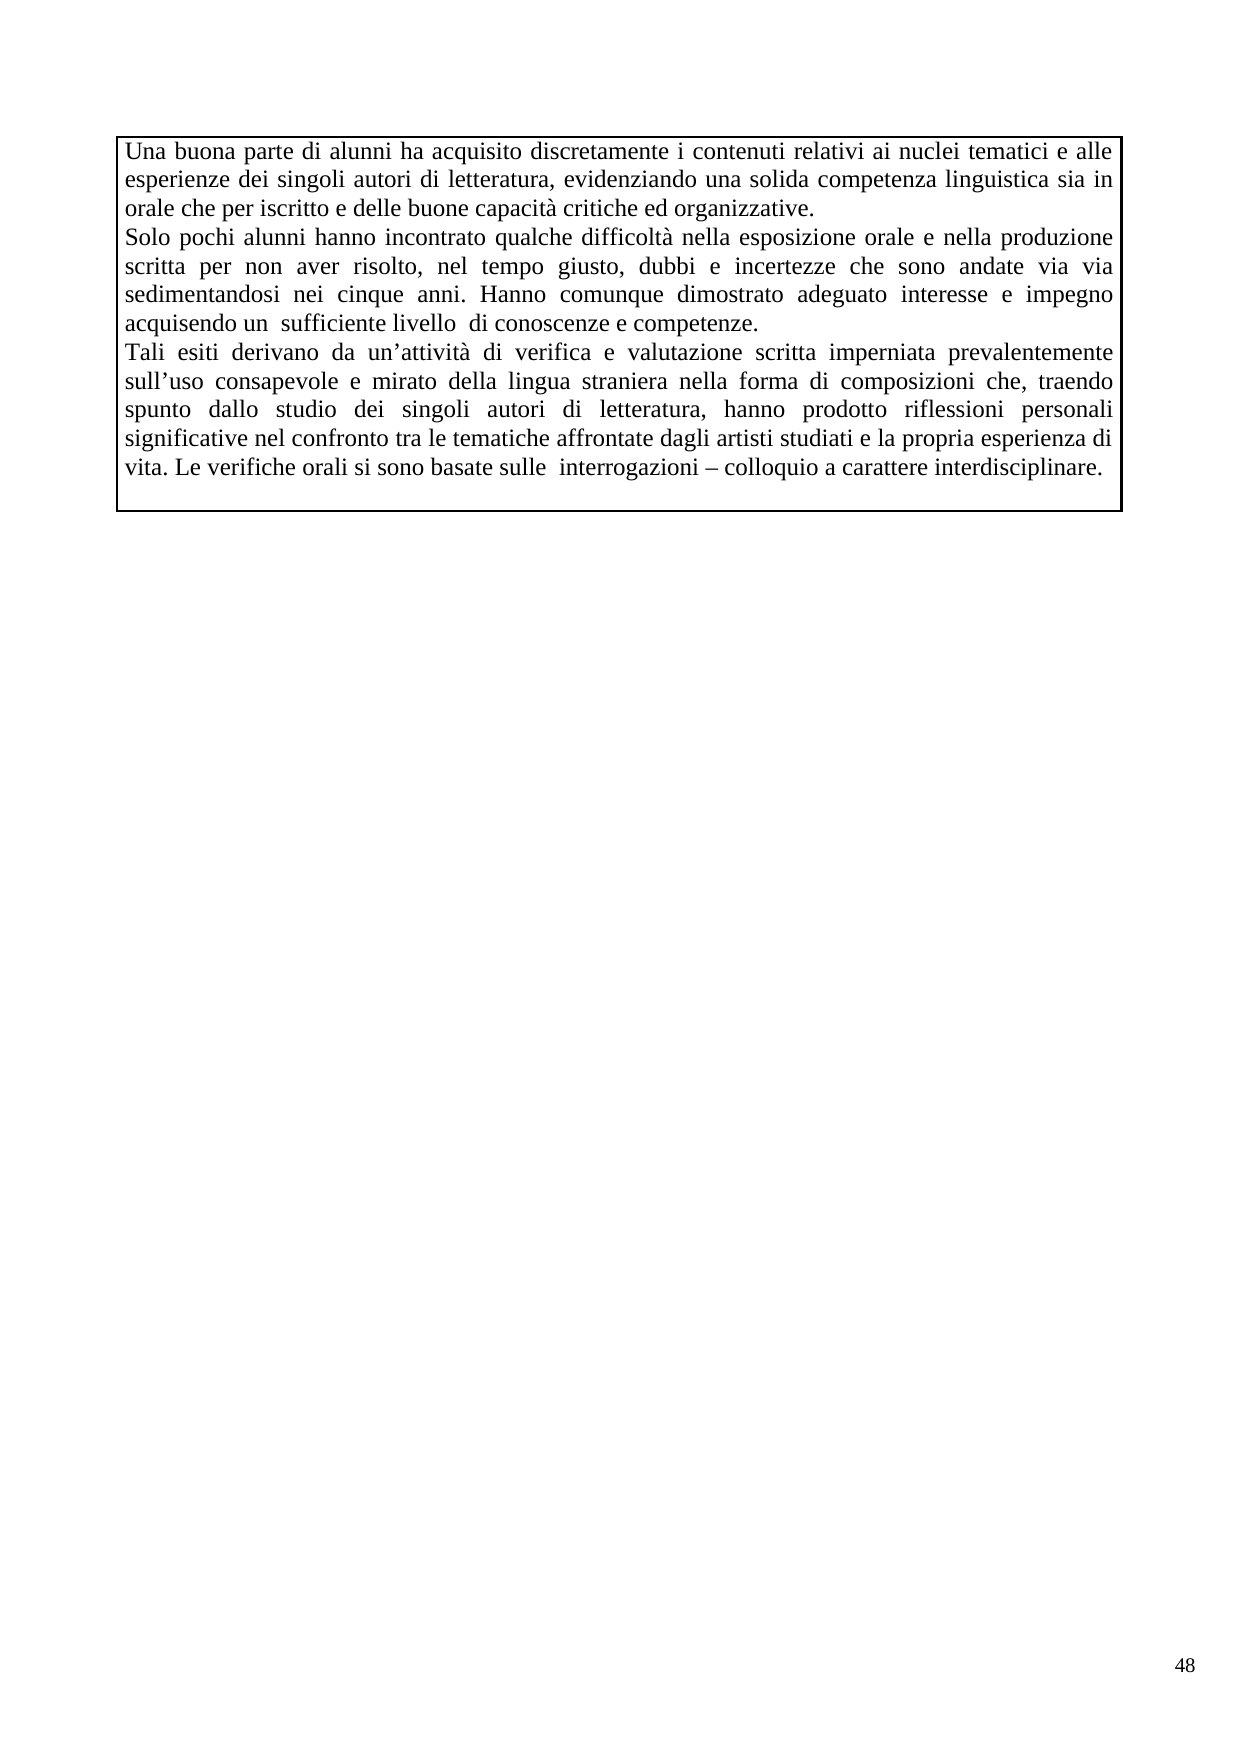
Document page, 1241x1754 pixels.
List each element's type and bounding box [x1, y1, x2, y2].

table_cell [118, 138, 1120, 509]
